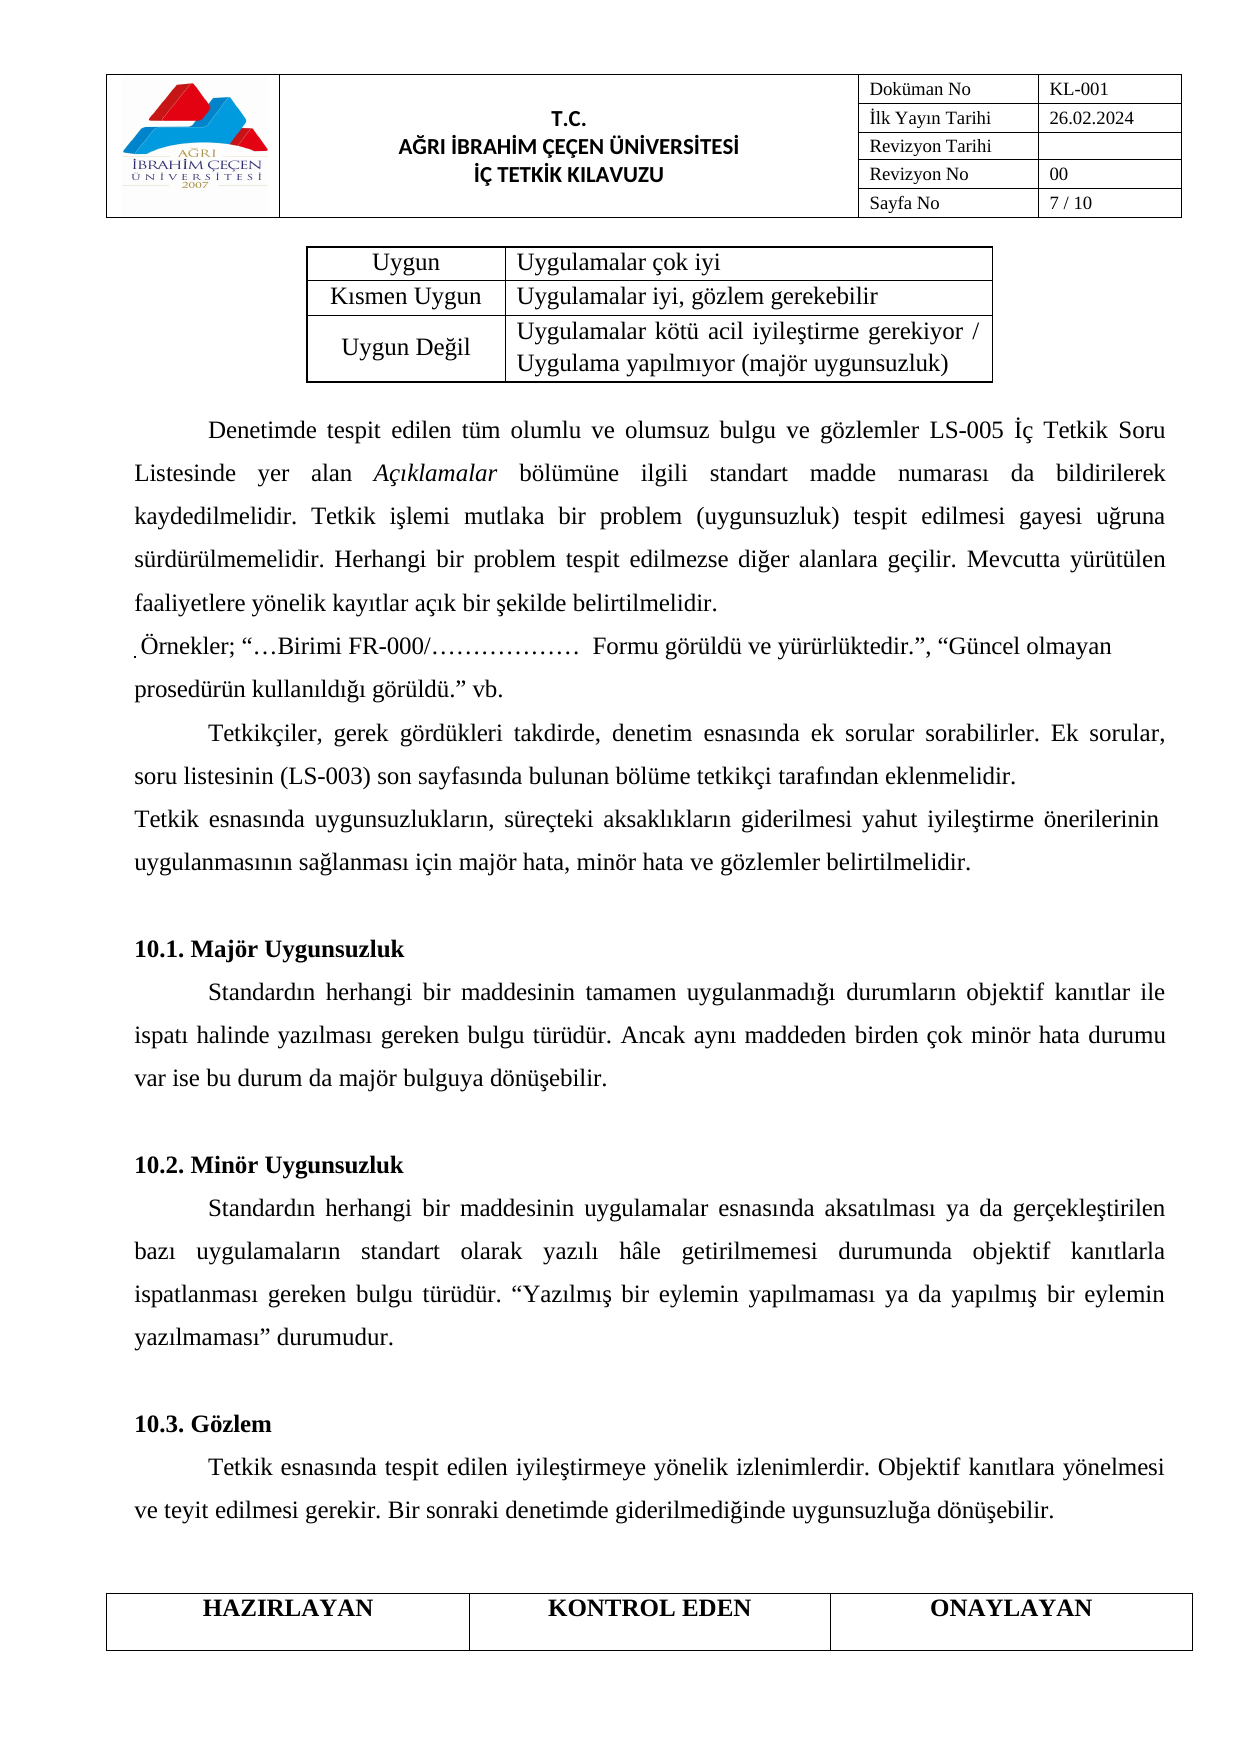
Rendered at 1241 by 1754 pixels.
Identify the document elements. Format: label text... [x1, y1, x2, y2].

text Tetkikçiler, gerek gördükleri takdirde, denetim esnasında ek sorular sorabilirler. Ek sorular, soru listesinin (LS-003) son sayfasında bulunan bölüme tetkikçi tarafından eklenmelidir. [134, 718, 1166, 789]
table_cell Uygulamalar kötü acil iyileştirme gerekiyor / Uygulama yapılmıyor (majör uygunsuzluk) [506, 316, 992, 381]
table_cell Uygun [308, 248, 505, 280]
text Denetimde tespit edilen tüm olumlu ve olumsuz bulgu ve gözlemler LS-005 İç Tetkik Soru Listesinde yer alan Açıklamalar bölümüne ilgili standart madde numarası da bildirilerek kaydedilmelidir. Tetkik işlemi mutlaka bir problem (uygunsuzluk) tespit edilmesi gayesi uğruna sürdürülmemelidir. Herhangi bir problem tespit edilmezse diğer alanlara geçilir. Mevcutta yürütülen faaliyetlere yönelik kayıtlar açık bir şekilde belirtilmelidir. [134, 415, 1166, 616]
table_cell Uygun Değil [308, 316, 505, 381]
subtitle Gözlem [134, 1409, 1192, 1438]
picture [121, 76, 269, 216]
subtitle Majör Uygunsuzluk [134, 934, 1192, 962]
table_cell Uygulamalar çok iyi [506, 248, 992, 280]
text Tetkik esnasında tespit edilen iyileştirmeye yönelik izlenimlerdir. Objektif kanıtlara yönelmesi ve teyit edilmesi gerekir. Bir sonraki denetimde giderilmediğinde uygunsuzluğa dönüşebilir. [134, 1452, 1165, 1524]
text Örnekler; “…Birimi FR-000/……………… Formu görüldü ve yürürlüktedir.”, “Güncel olmayan prosedürün kullanıldığı görüldü.” vb. [134, 631, 1165, 703]
subtitle Minör Uygunsuzluk [134, 1150, 1192, 1179]
text Standardın herhangi bir maddesinin uygulamalar esnasında aksatılması ya da gerçekleştirilen bazı uygulamaların standart olarak yazılı hâle getirilmemesi durumunda objektif kanıtlarla ispatlanması gereken bulgu türüdür. “Yazılmış bir eylemin yapılmaması ya da yapılmış bir eylemin yazılmaması” durumudur. [134, 1193, 1166, 1351]
text Standardın herhangi bir maddesinin tamamen uygulanmadığı durumların objektif kanıtlar ile ispatı halinde yazılması gereken bulgu türüdür. Ancak aynı maddeden birden çok minör hata durumu var ise bu durum da majör bulguya dönüşebilir. [134, 977, 1166, 1092]
text Tetkik esnasında uygunsuzlukların, süreçteki aksaklıkların giderilmesi yahut iyileştirme önerilerinin uygulanmasının sağlanması için majör hata, minör hata ve gözlemler belirtilmelidir. [134, 804, 1165, 876]
table_cell Uygulamalar iyi, gözlem gerekebilir [506, 281, 992, 314]
table_cell Kısmen Uygun [308, 281, 505, 314]
